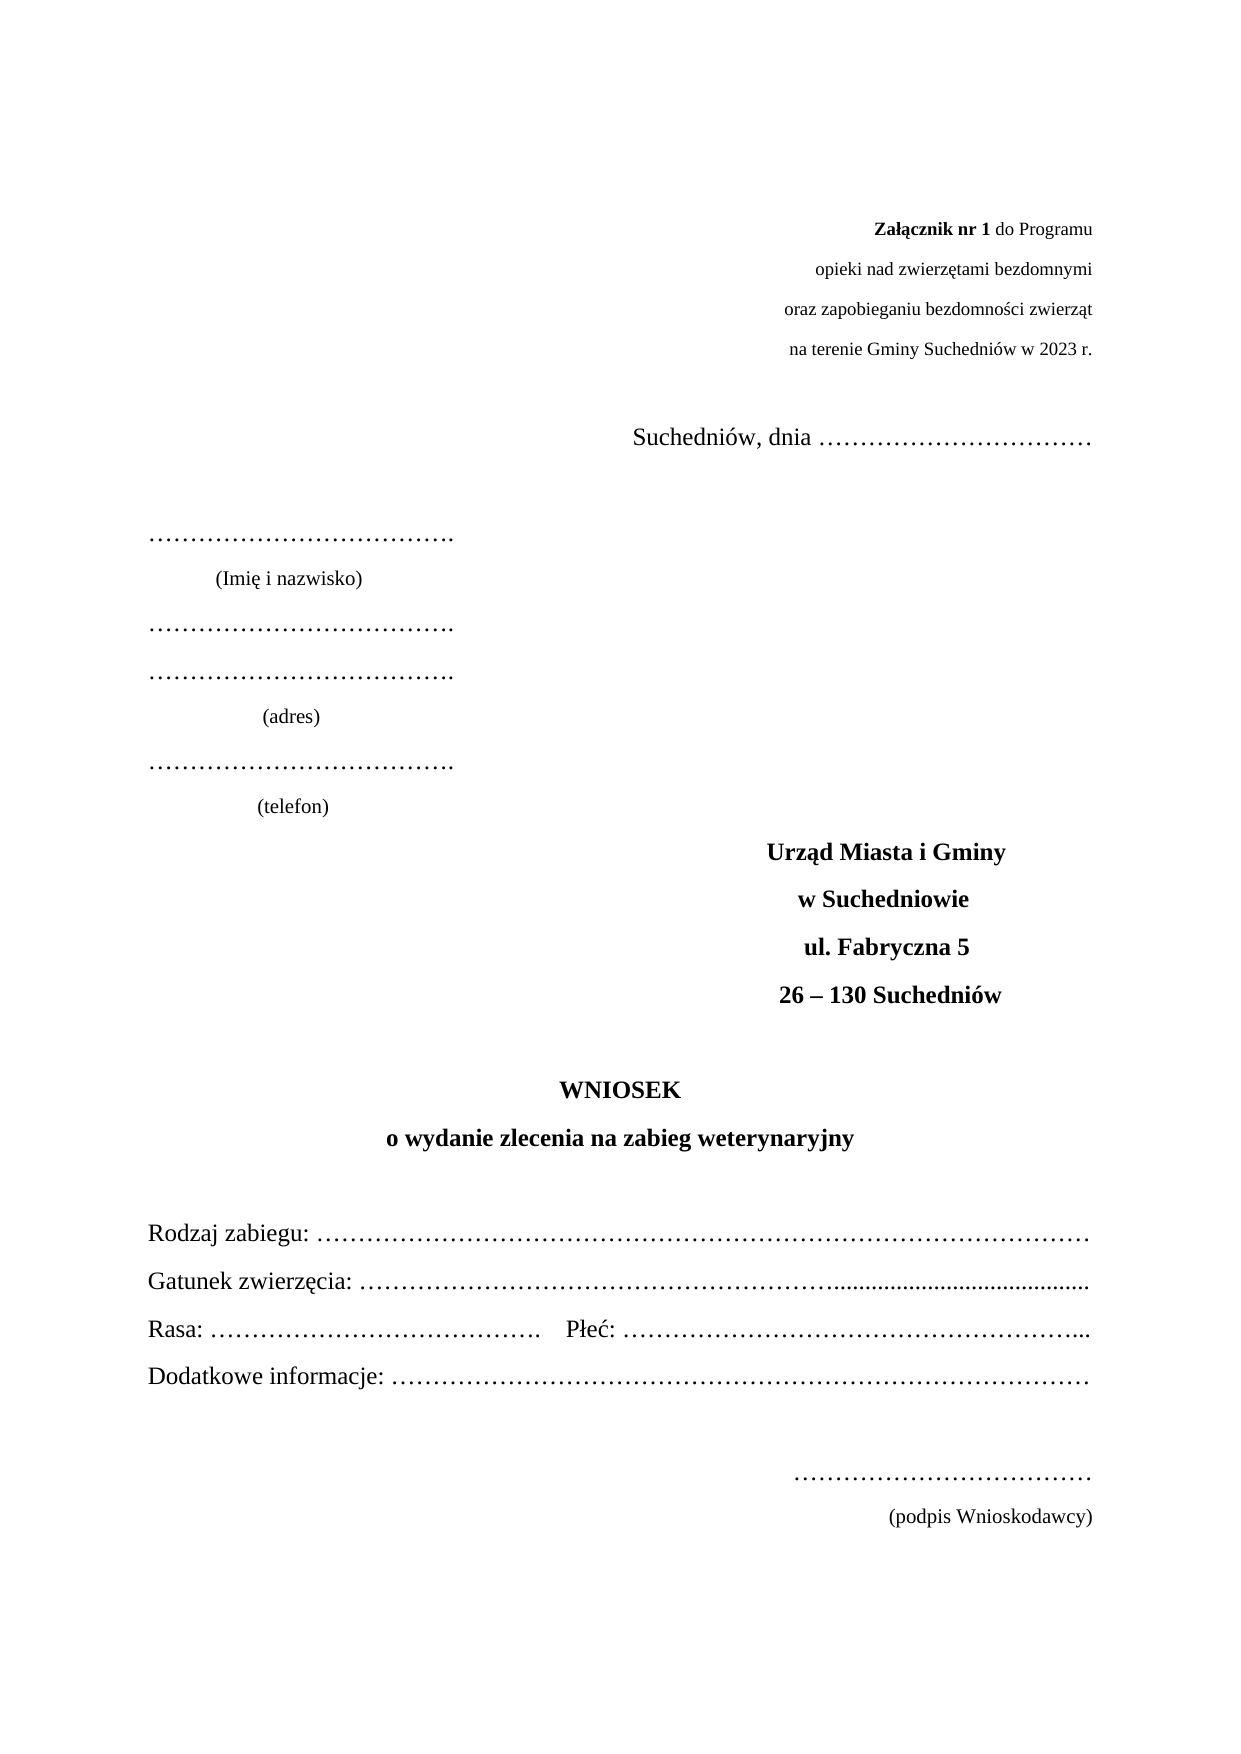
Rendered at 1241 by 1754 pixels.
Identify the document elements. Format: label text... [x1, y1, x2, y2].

text ………………………………. [148, 518, 1093, 547]
text ………………………………. [148, 608, 1093, 637]
text na terenie Gminy Suchedniów w 2023 r. [148, 337, 1093, 359]
text Gatunek zwierzęcia: …………………………………………………......................................... [148, 1266, 1093, 1295]
text w Suchedniowie [148, 884, 1093, 913]
text 26 – 130 Suchedniów [148, 980, 1093, 1008]
text ul. Fabryczna 5 [148, 932, 1093, 961]
text Rasa: …………………………………. Płeć: ………………………………………………... [148, 1314, 1093, 1342]
text (telefon) [148, 794, 1093, 818]
text Dodatkowe informacje: ………………………………………………………………………… [148, 1361, 1093, 1390]
text Załącznik nr 1 do Programu [148, 218, 1093, 239]
text oraz zapobieganiu bezdomności zwierząt [148, 298, 1093, 319]
text opieki nad zwierzętami bezdomnymi [148, 258, 1093, 279]
text ………………………………. [148, 656, 1093, 685]
text Rodzaj zabiegu: ………………………………………………………………………………… [148, 1218, 1093, 1247]
text (podpis Wnioskodawcy) [148, 1504, 1093, 1528]
text Suchedniów, dnia …………………………… [148, 422, 1093, 451]
text WNIOSEK [148, 1075, 1093, 1104]
text Urząd Miasta i Gminy [148, 837, 1093, 865]
text (adres) [148, 704, 1093, 728]
text ………………………………. [148, 746, 1093, 775]
text ……………………………… [148, 1457, 1093, 1486]
text o wydanie zlecenia na zabieg weterynaryjny [148, 1123, 1093, 1152]
text (Imię i nazwisko) [148, 566, 1093, 590]
